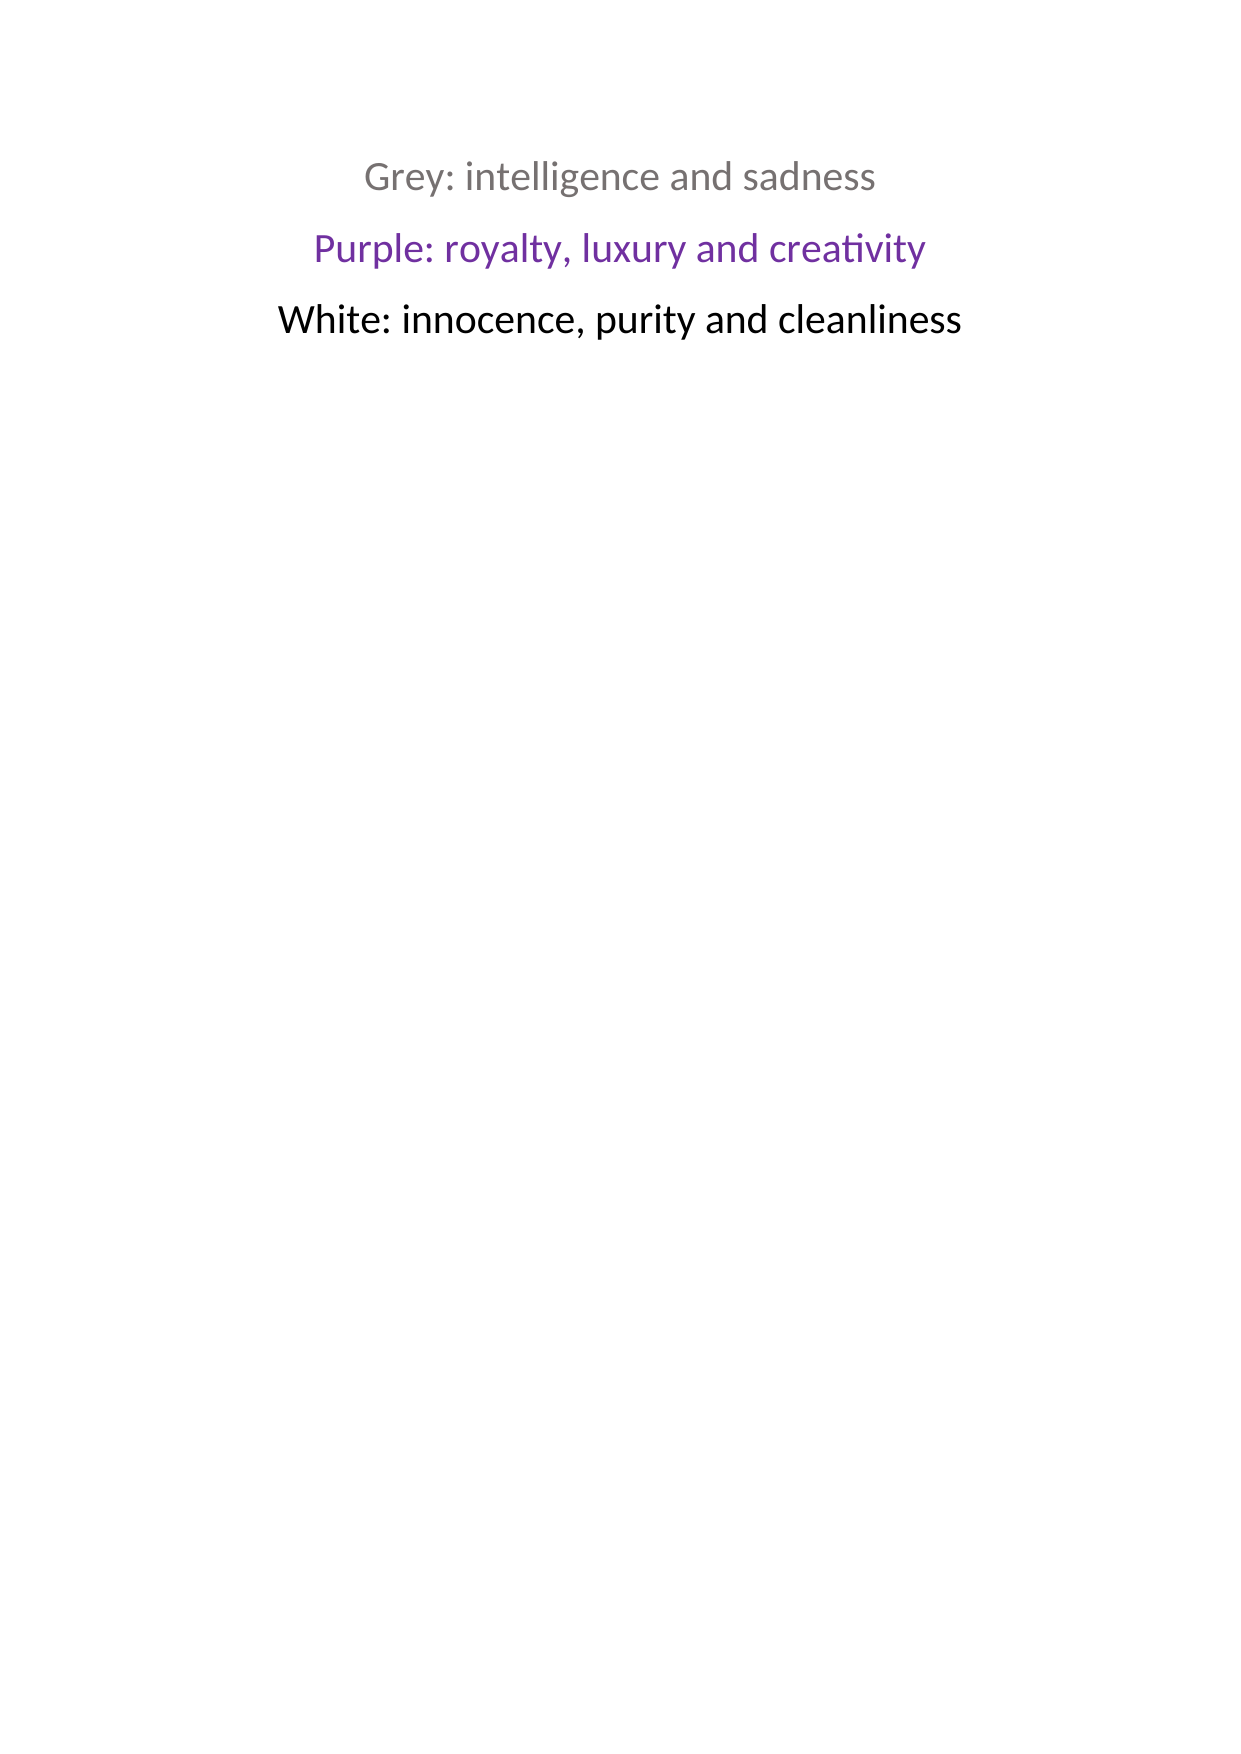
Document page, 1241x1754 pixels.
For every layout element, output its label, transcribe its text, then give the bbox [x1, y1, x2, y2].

text White: innocence, purity and cleanliness [150, 293, 1090, 344]
text Grey: intelligence and sadness [150, 150, 1090, 201]
text Purple: royalty, luxury and creativity [150, 222, 1090, 272]
